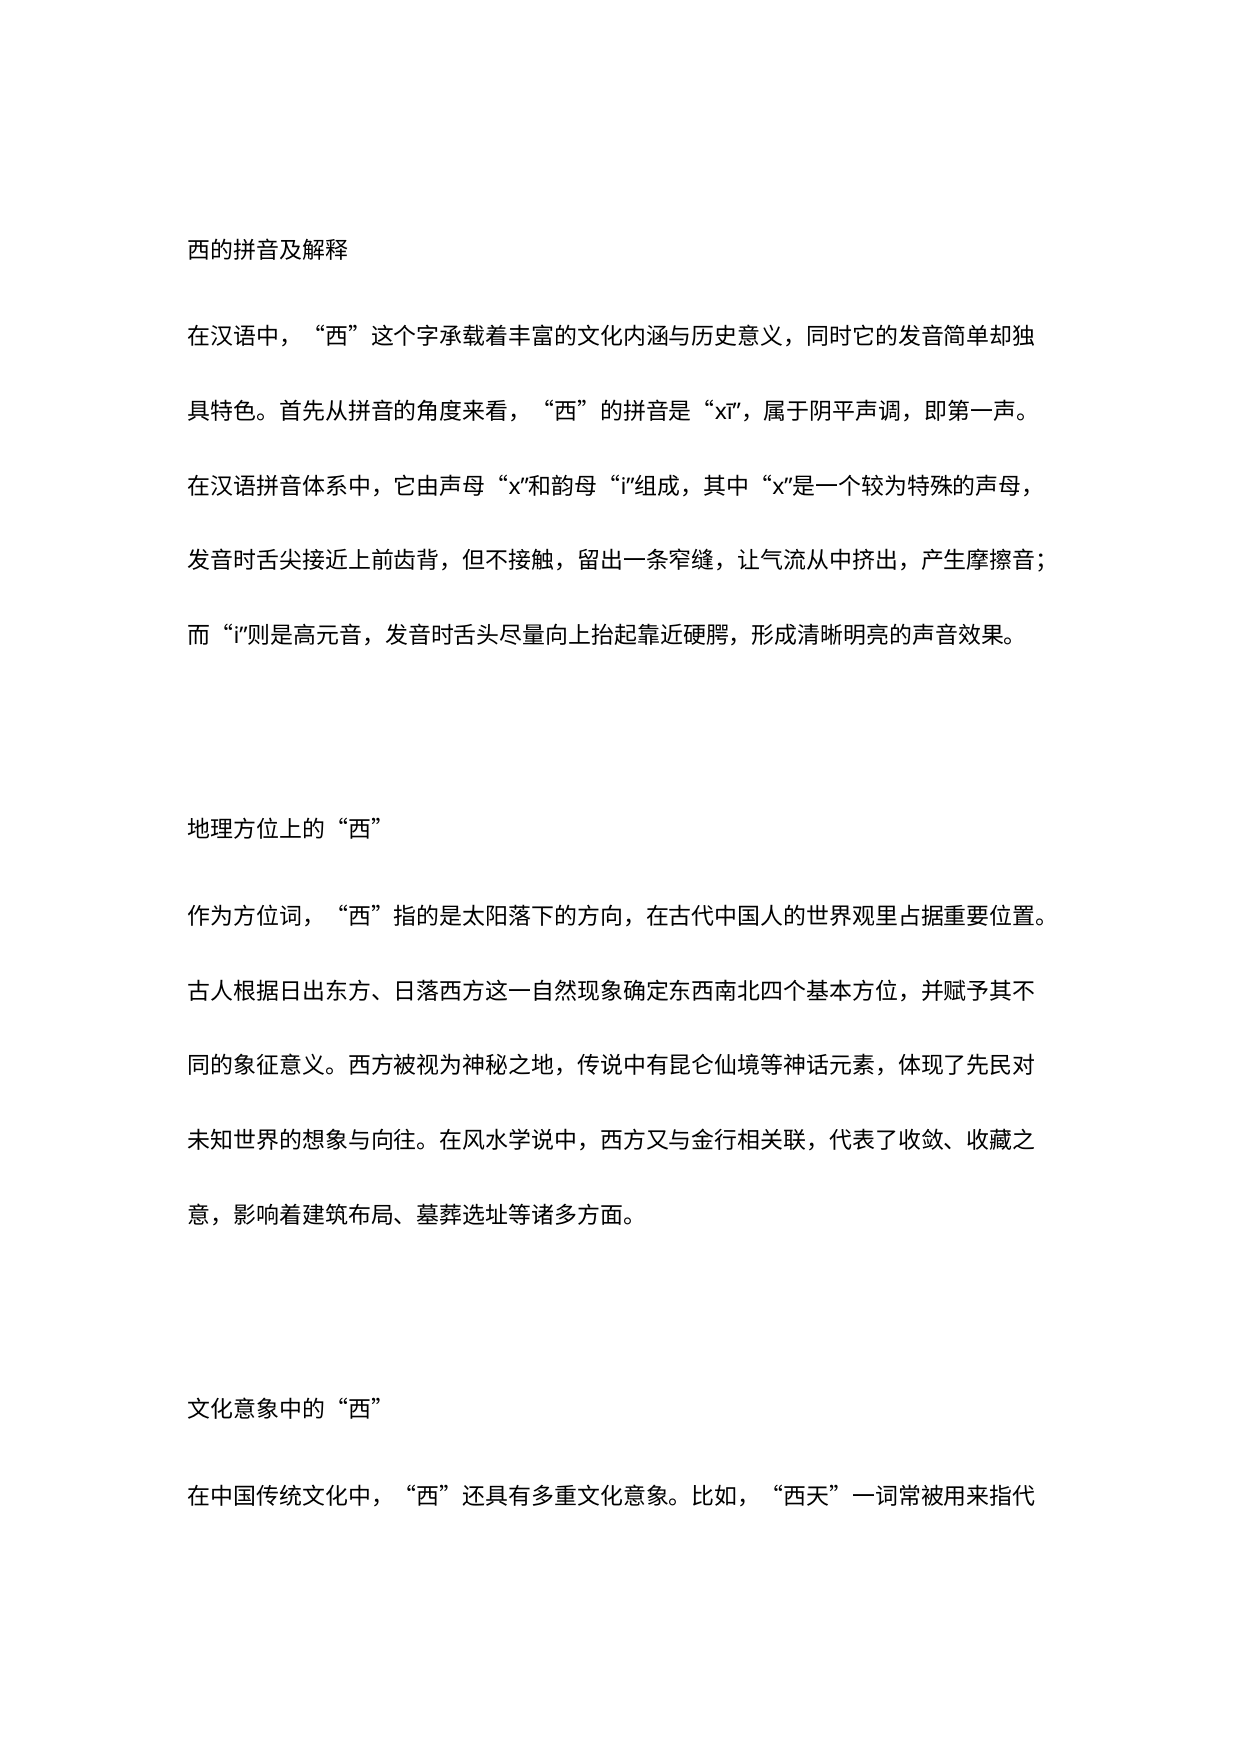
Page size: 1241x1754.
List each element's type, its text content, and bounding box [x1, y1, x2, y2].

text 作为方位词，“西”指的是太阳落下的方向，在古代中国人的世界观里占据重要位置。古人根据日出东方、日落西方这一自然现象确定东西南北四个基本方位，并赋予其不同的象征意义。西方被视为神秘之地，传说中有昆仑仙境等神话元素，体现了先民对未知世界的想象与向往。在风水学说中，西方又与金行相关联，代表了收敛、收藏之意，影响着建筑布局、墓葬选址等诸多方面。 [187, 882, 1053, 1246]
text 文化意象中的“西” [187, 1375, 1053, 1440]
text 在汉语中，“西”这个字承载着丰富的文化内涵与历史意义，同时它的发音简单却独具特色。首先从拼音的角度来看，“西”的拼音是“xī”，属于阴平声调，即第一声。在汉语拼音体系中，它由声母“x”和韵母“i”组成，其中“x”是一个较为特殊的声母，发音时舌尖接近上前齿背，但不接触，留出一条窄缝，让气流从中挤出，产生摩擦音；而“i”则是高元音，发音时舌头尽量向上抬起靠近硬腭，形成清晰明亮的声音效果。 [187, 302, 1053, 666]
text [187, 1462, 1053, 1527]
text 地理方位上的“西” [187, 796, 1053, 861]
text 西的拼音及解释 [187, 216, 1053, 281]
